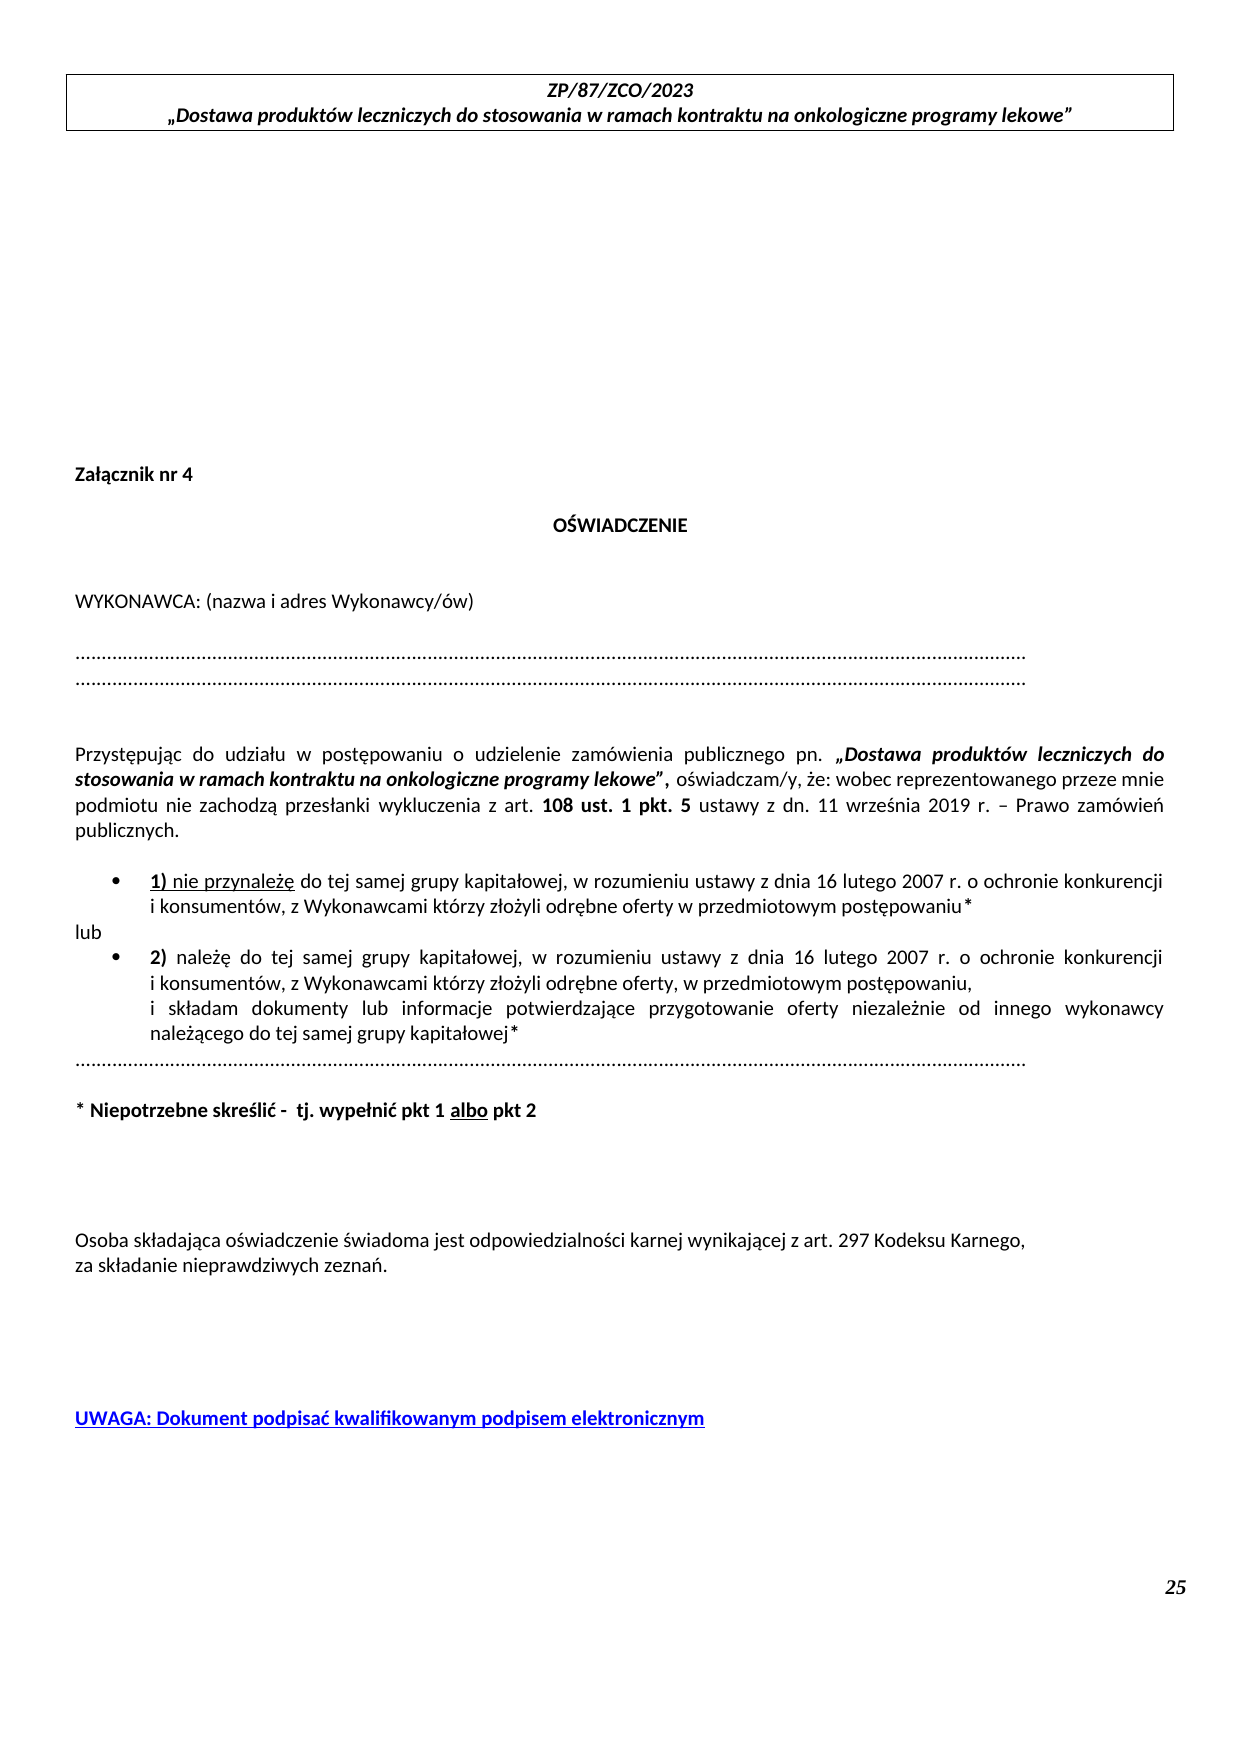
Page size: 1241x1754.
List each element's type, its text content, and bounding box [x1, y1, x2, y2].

text * Niepotrzebne skreślić - tj. wypełnić pkt 1 albo pkt 2 [75, 1097, 1165, 1122]
text ..................................................................................................................................................................................... [75, 639, 1165, 665]
text Osoba składająca oświadczenie świadoma jest odpowiedzialności karnej wynikającej z art. 297 Kodeksu Karnego, [75, 1227, 1168, 1253]
text za składanie nieprawdziwych zeznań. [75, 1253, 1223, 1278]
list 1) nie przynależę do tej samej grupy kapitałowej, w rozumieniu ustawy z dnia 16 lutego 2007 r. o ochronie konkurencji i konsumentów, z Wykonawcami którzy złożyli odrębne oferty w przedmiotowym postępowaniu* [112, 868, 1165, 919]
text UWAGA: Dokument podpisać kwalifikowanym podpisem elektronicznym [75, 1405, 1165, 1431]
text OŚWIADCZENIE [75, 512, 1165, 538]
text i składam dokumenty lub informacje potwierdzające przygotowanie oferty niezależnie od innego wykonawcy należącego do tej samej grupy kapitałowej* [150, 995, 1165, 1046]
text WYKONAWCA: (nazwa i adres Wykonawcy/ów) [75, 588, 1165, 614]
list 2) należę do tej samej grupy kapitałowej, w rozumieniu ustawy z dnia 16 lutego 2007 r. o ochronie konkurencji i konsumentów, z Wykonawcami którzy złożyli odrębne oferty, w przedmiotowym postępowaniu, [112, 944, 1165, 995]
text ..................................................................................................................................................................................... [75, 665, 1165, 690]
text Załącznik nr 4 [75, 461, 1121, 487]
text Przystępując do udziału w postępowaniu o udzielenie zamówienia publicznego pn. „Dostawa produktów leczniczych do stosowania w ramach kontraktu na onkologiczne programy lekowe”, oświadczam/y, że: wobec reprezentowanego przeze mnie podmiotu nie zachodzą przesłanki wykluczenia z art. 108 ust. 1 pkt. 5 ustawy z dn. 11 września 2019 r. – Prawo zamówień publicznych. [75, 741, 1165, 843]
text lub [75, 919, 1165, 944]
text ..................................................................................................................................................................................... [75, 1046, 1165, 1071]
